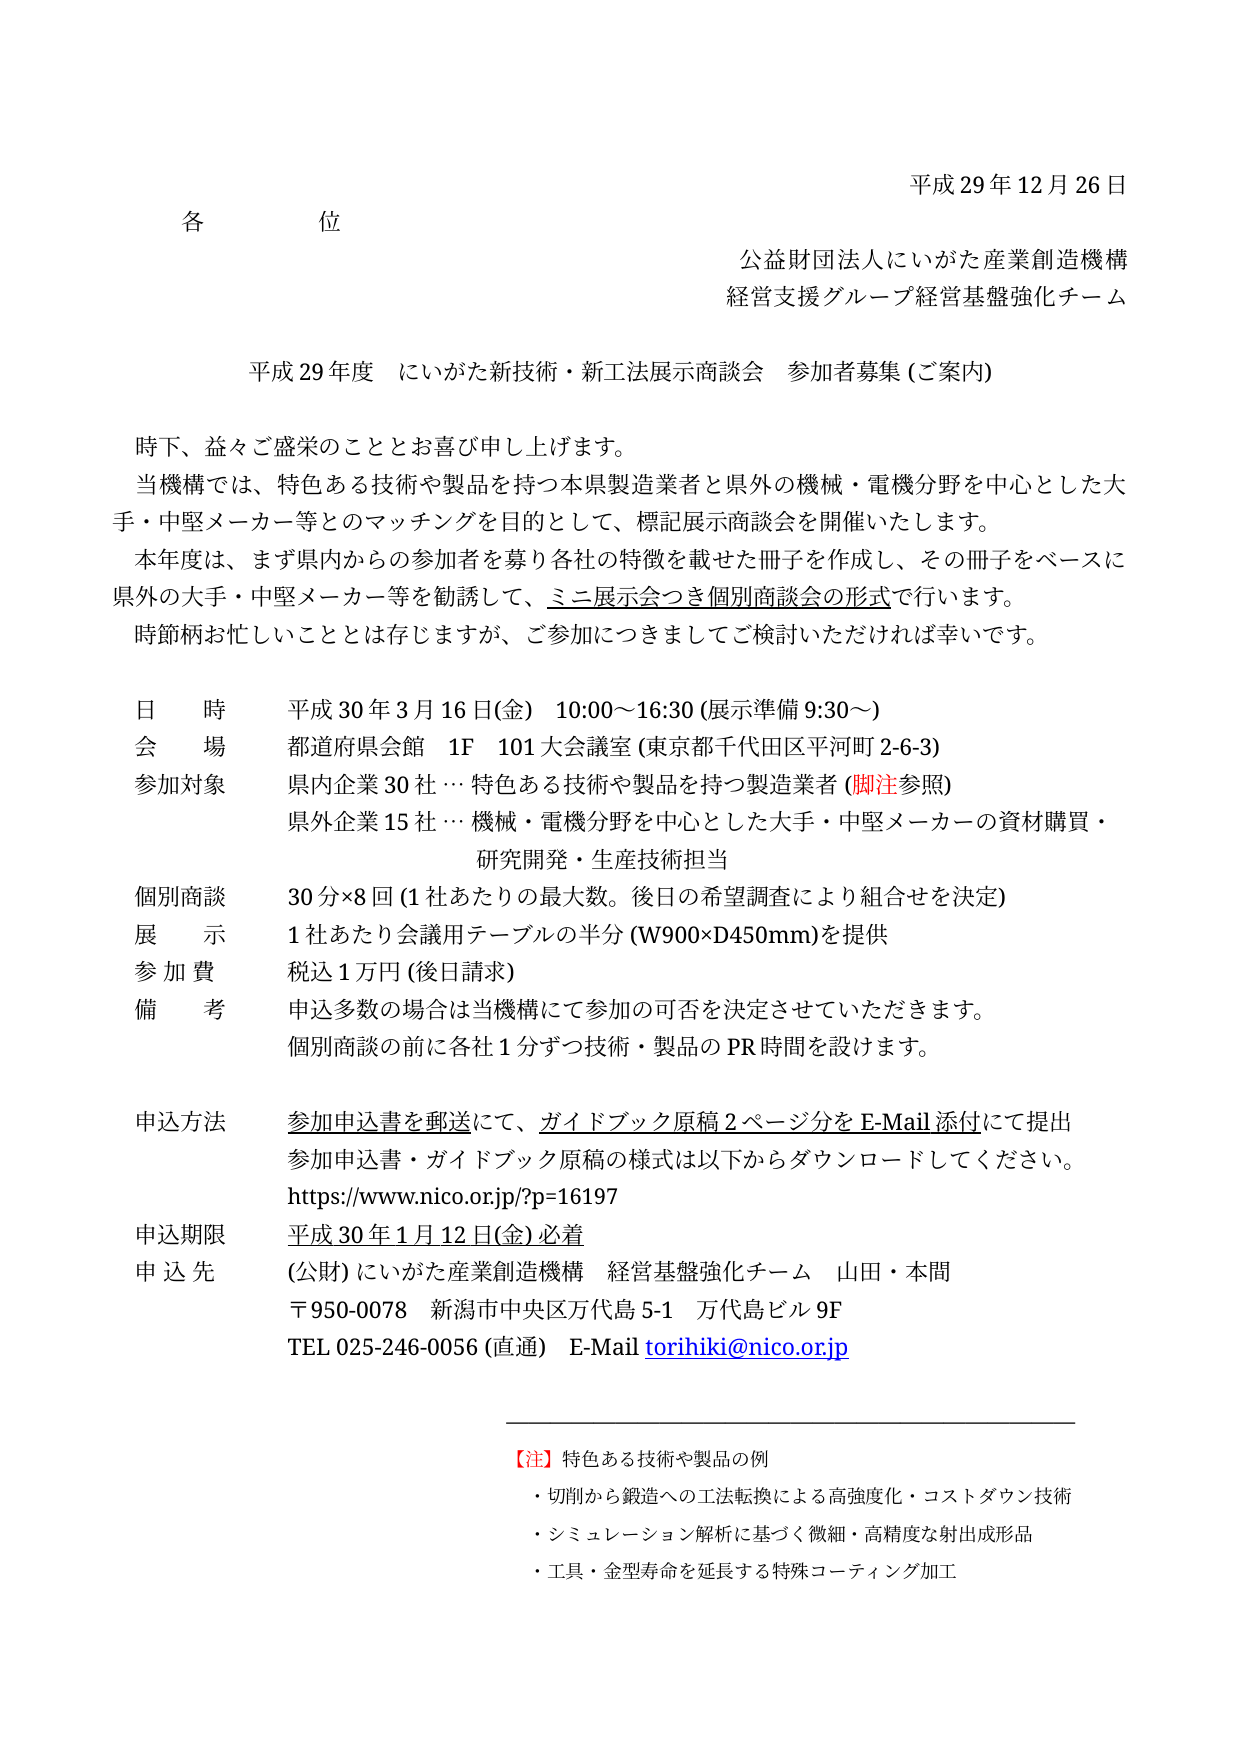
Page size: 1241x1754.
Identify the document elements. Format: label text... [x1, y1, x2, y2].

text ・工具・金型寿命を延長する特殊コーティング加工 [528, 1552, 1128, 1589]
text 当機構では、特色ある技術や製品を持つ本県製造業者と県外の機械・電機分野を中心とした大手・中堅メーカー等とのマッチングを目的として、標記展示商談会を開催いたします。 [112, 464, 1128, 539]
text 平成29年12月26日 [112, 164, 1128, 202]
text 日 時 平成30年3月16日(金) 10:00～16:30 (展示準備9:30～) [134, 689, 1128, 727]
text 参 加 費 税込1万円 (後日請求) [134, 952, 1128, 989]
text 時下、益々ご盛栄のこととお喜び申し上げます。 [112, 427, 1128, 464]
text 会 場 都道府県会館 1F 101大会議室 (東京都千代田区平河町2-6-3) [134, 727, 1128, 764]
text 時節柄お忙しいこととは存じますが、ご参加につきましてご検討いただければ幸いです。 [112, 614, 1128, 652]
text 申込方法 参加申込書を郵送にて、ガイドブック原稿2ページ分をE-Mail添付にて提出 [134, 1102, 1128, 1139]
text 個別商談の前に各社1分ずつ技術・製品のPR時間を設けます。 [222, 1027, 1128, 1064]
text 参加申込書・ガイドブック原稿の様式は以下からダウンロードしてください。 [134, 1139, 1128, 1177]
text 県外企業15社 … 機械・電機分野を中心とした大手・中堅メーカーの資材購買・ [134, 802, 1128, 839]
text 平成29年度 にいがた新技術・新工法展示商談会 参加者募集 (ご案内) [112, 352, 1128, 389]
text 【注】特色ある技術や製品の例 [506, 1439, 1128, 1477]
text 申 込 先 (公財) にいがた産業創造機構 経営基盤強化チーム 山田・本間 [134, 1252, 1128, 1289]
text ・シミュレーション解析に基づく微細・高精度な射出成形品 [528, 1514, 1128, 1552]
text ・切削から鍛造への工法転換による高強度化・コストダウン技術 [528, 1477, 1128, 1514]
text 展 示 1社あたり会議用テーブルの半分 (W900×D450mm)を提供 [134, 914, 1128, 952]
text 申込期限 平成30年1月12日(金) 必着 [134, 1214, 1128, 1252]
text 備 考 申込多数の場合は当機構にて参加の可否を決定させていただきます。 [134, 989, 1128, 1027]
text TEL 025-246-0056 (直通) E-Mail torihiki@nico.or.jp [134, 1327, 1128, 1364]
text 個別商談 30分×8回 (1社あたりの最大数。後日の希望調査により組合せを決定) [134, 877, 1128, 914]
text 参加対象 県内企業30社 … 特色ある技術や製品を持つ製造業者 (脚注参照) [134, 764, 1128, 802]
text 公益財団法人にいがた産業創造機構 [112, 239, 1128, 277]
text ―――――――――――――――――――――――――― [506, 1402, 1128, 1439]
text 本年度は、まず県内からの参加者を募り各社の特徴を載せた冊子を作成し、その冊子をベースに県外の大手・中堅メーカー等を勧誘して、ミニ展示会つき個別商談会の形式で行います。 [112, 539, 1128, 614]
text https://www.nico.or.jp/?p=16197 [134, 1177, 1128, 1214]
text 各 位 [112, 202, 1128, 239]
text 経営支援グループ経営基盤強化チーム [112, 277, 1128, 314]
text 研究開発・生産技術担当 [222, 839, 1128, 877]
text 〒950-0078 新潟市中央区万代島5-1 万代島ビル9F [134, 1289, 1128, 1327]
